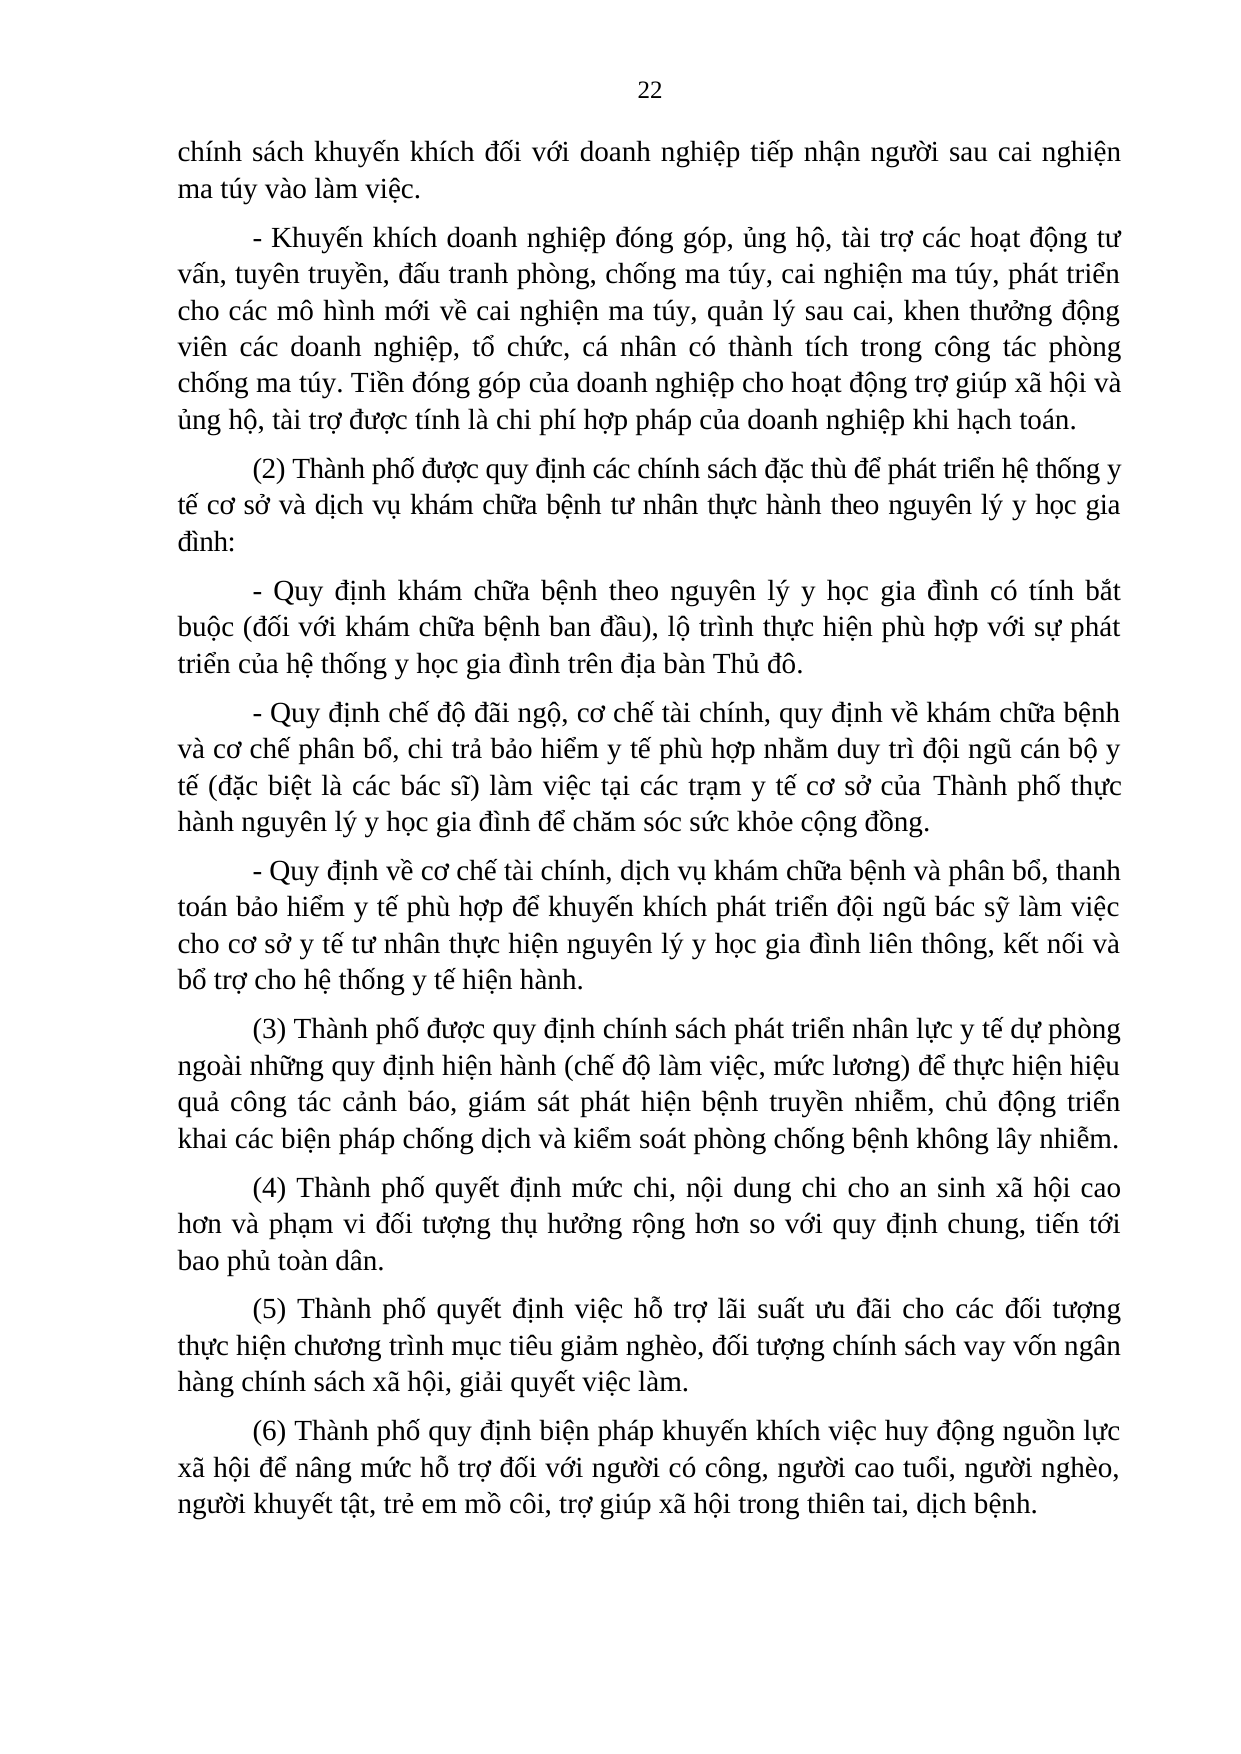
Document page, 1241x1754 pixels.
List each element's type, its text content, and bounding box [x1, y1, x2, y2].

text - Khuyến khích doanh nghiệp đóng góp, ủng hộ, tài trợ các hoạt động tư vấn, tuyên truyền, đấu tranh phòng, chống ma túy, cai nghiện ma túy, phát triển cho các mô hình mới về cai nghiện ma túy, quản lý sau cai, khen thưởng động viên các doanh nghiệp, tổ chức, cá nhân có thành tích trong công tác phòng chống ma túy. Tiền đóng góp của doanh nghiệp cho hoạt động trợ giúp xã hội và ủng hộ, tài trợ được tính là chi phí hợp pháp của doanh nghiệp khi hạch toán. [177, 218, 1122, 437]
text (6) Thành phố quy định biện pháp khuyến khích việc huy động nguồn lực xã hội để nâng mức hỗ trợ đối với người có công, người cao tuổi, người nghèo, người khuyết tật, trẻ em mồ côi, trợ giúp xã hội trong thiên tai, dịch bệnh. [177, 1412, 1122, 1521]
text (2) Thành phố được quy định các chính sách đặc thù để phát triển hệ thống y tế cơ sở và dịch vụ khám chữa bệnh tư nhân thực hành theo nguyên lý y học gia đình: [177, 449, 1122, 558]
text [177, 132, 1122, 205]
text (3) Thành phố được quy định chính sách phát triển nhân lực y tế dự phòng ngoài những quy định hiện hành (chế độ làm việc, mức lương) để thực hiện hiệu quả công tác cảnh báo, giám sát phát hiện bệnh truyền nhiễm, chủ động triển khai các biện pháp chống dịch và kiểm soát phòng chống bệnh không lây nhiễm. [177, 1009, 1122, 1155]
text - Quy định về cơ chế tài chính, dịch vụ khám chữa bệnh và phân bổ, thanh toán bảo hiểm y tế phù hợp để khuyến khích phát triển đội ngũ bác sỹ làm việc cho cơ sở y tế tư nhân thực hiện nguyên lý y học gia đình liên thông, kết nối và bổ trợ cho hệ thống y tế hiện hành. [177, 851, 1122, 997]
text - Quy định chế độ đãi ngộ, cơ chế tài chính, quy định về khám chữa bệnh và cơ chế phân bổ, chi trả bảo hiểm y tế phù hợp nhằm duy trì đội ngũ cán bộ y tế (đặc biệt là các bác sĩ) làm việc tại các trạm y tế cơ sở của Thành phố thực hành nguyên lý y học gia đình để chăm sóc sức khỏe cộng đồng. [177, 693, 1122, 839]
text (4) Thành phố quyết định mức chi, nội dung chi cho an sinh xã hội cao hơn và phạm vi đối tượng thụ hưởng rộng hơn so với quy định chung, tiến tới bao phủ toàn dân. [177, 1168, 1122, 1277]
text - Quy định khám chữa bệnh theo nguyên lý y học gia đình có tính bắt buộc (đối với khám chữa bệnh ban đầu), lộ trình thực hiện phù hợp với sự phát triển của hệ thống y học gia đình trên địa bàn Thủ đô. [177, 571, 1122, 680]
text (5) Thành phố quyết định việc hỗ trợ lãi suất ưu đãi cho các đối tượng thực hiện chương trình mục tiêu giảm nghèo, đối tượng chính sách vay vốn ngân hàng chính sách xã hội, giải quyết việc làm. [177, 1290, 1122, 1399]
